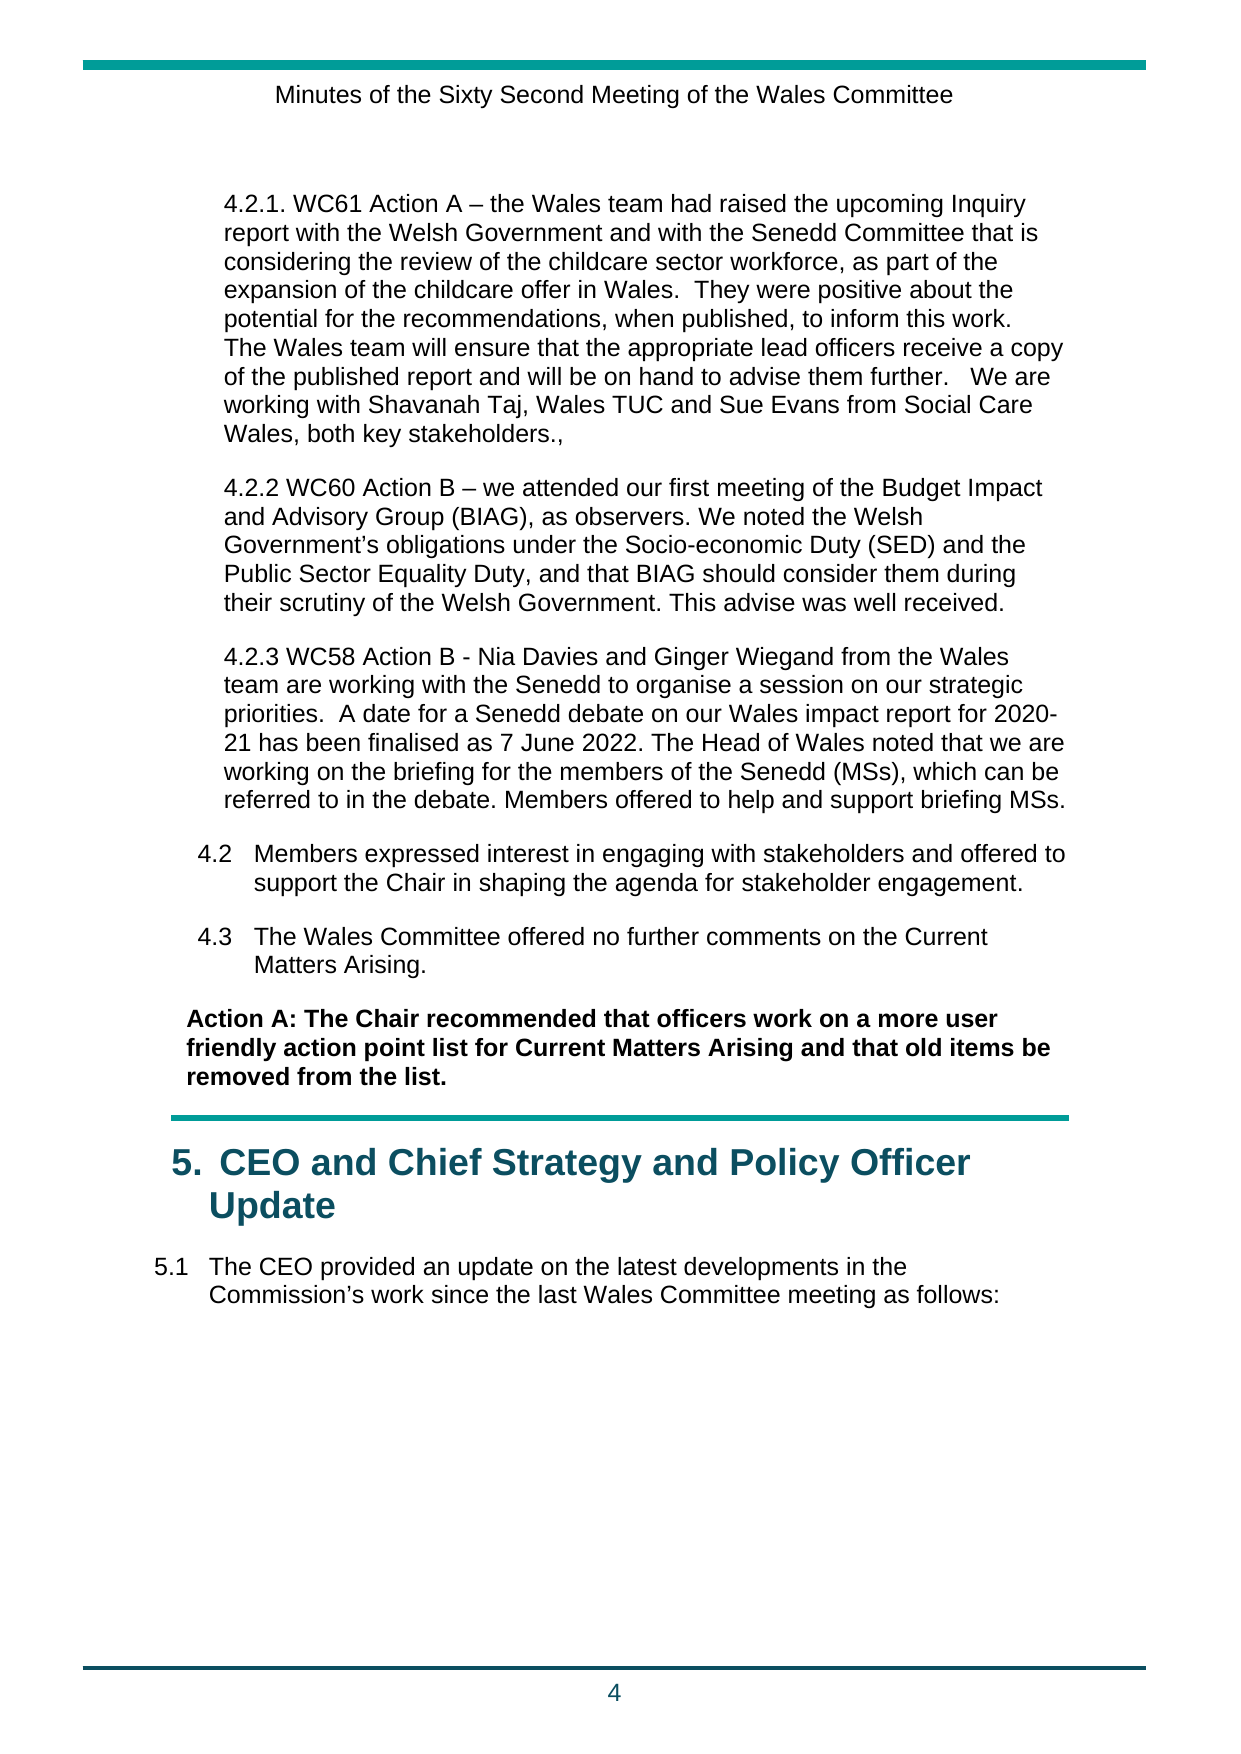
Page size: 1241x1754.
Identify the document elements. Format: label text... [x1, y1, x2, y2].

text 4.2.2 WC60 Action B – we attended our first meeting of the Budget Impact and Advisory Group (BIAG), as observers. We noted the Welsh Government’s obligations under the Socio-economic Duty (SED) and the Public Sector Equality Duty, and that BIAG should consider them during their scrutiny of the Welsh Government. This advise was well received. [223, 473, 1069, 616]
list The CEO provided an update on the latest developments in the Commission’s work since the last Wales Committee meeting as follows: [171, 1251, 1069, 1309]
list Members expressed interest in engaging with stakeholders and offered to support the Chair in shaping the agenda for stakeholder engagement. [197, 839, 1069, 896]
text Action A: The Chair recommended that officers work on a more user friendly action point list for Current Matters Arising and that old items be removed from the list. [186, 1004, 1069, 1090]
text 4.2.3 WC58 Action B - Nia Davies and Ginger Wiegand from the Wales team are working with the Senedd to organise a session on our strategic priorities. A date for a Senedd debate on our Wales impact report for 2020-21 has been finalised as 7 June 2022. The Head of Wales noted that we are working on the briefing for the members of the Senedd (MSs), which can be referred to in the debate. Members offered to help and support briefing MSs. [223, 641, 1069, 814]
list 4.2.1. WC61 Action A – the Wales team had raised the upcoming Inquiry report with the Welsh Government and with the Senedd Committee that is considering the review of the childcare sector workforce, as part of the expansion of the childcare offer in Wales. They were positive about the potential for the recommendations, when published, to inform this work. The Wales team will ensure that the appropriate lead officers receive a copy of the published report and will be on hand to advise them further. We are working with Shavanah Taj, Wales TUC and Sue Evans from Social Care Wales, both key stakeholders., [223, 189, 1069, 448]
list The Wales Committee offered no further comments on the Current Matters Arising. [197, 921, 1069, 979]
subtitle CEO and Chief Strategy and Policy Officer Update [171, 1121, 1069, 1226]
